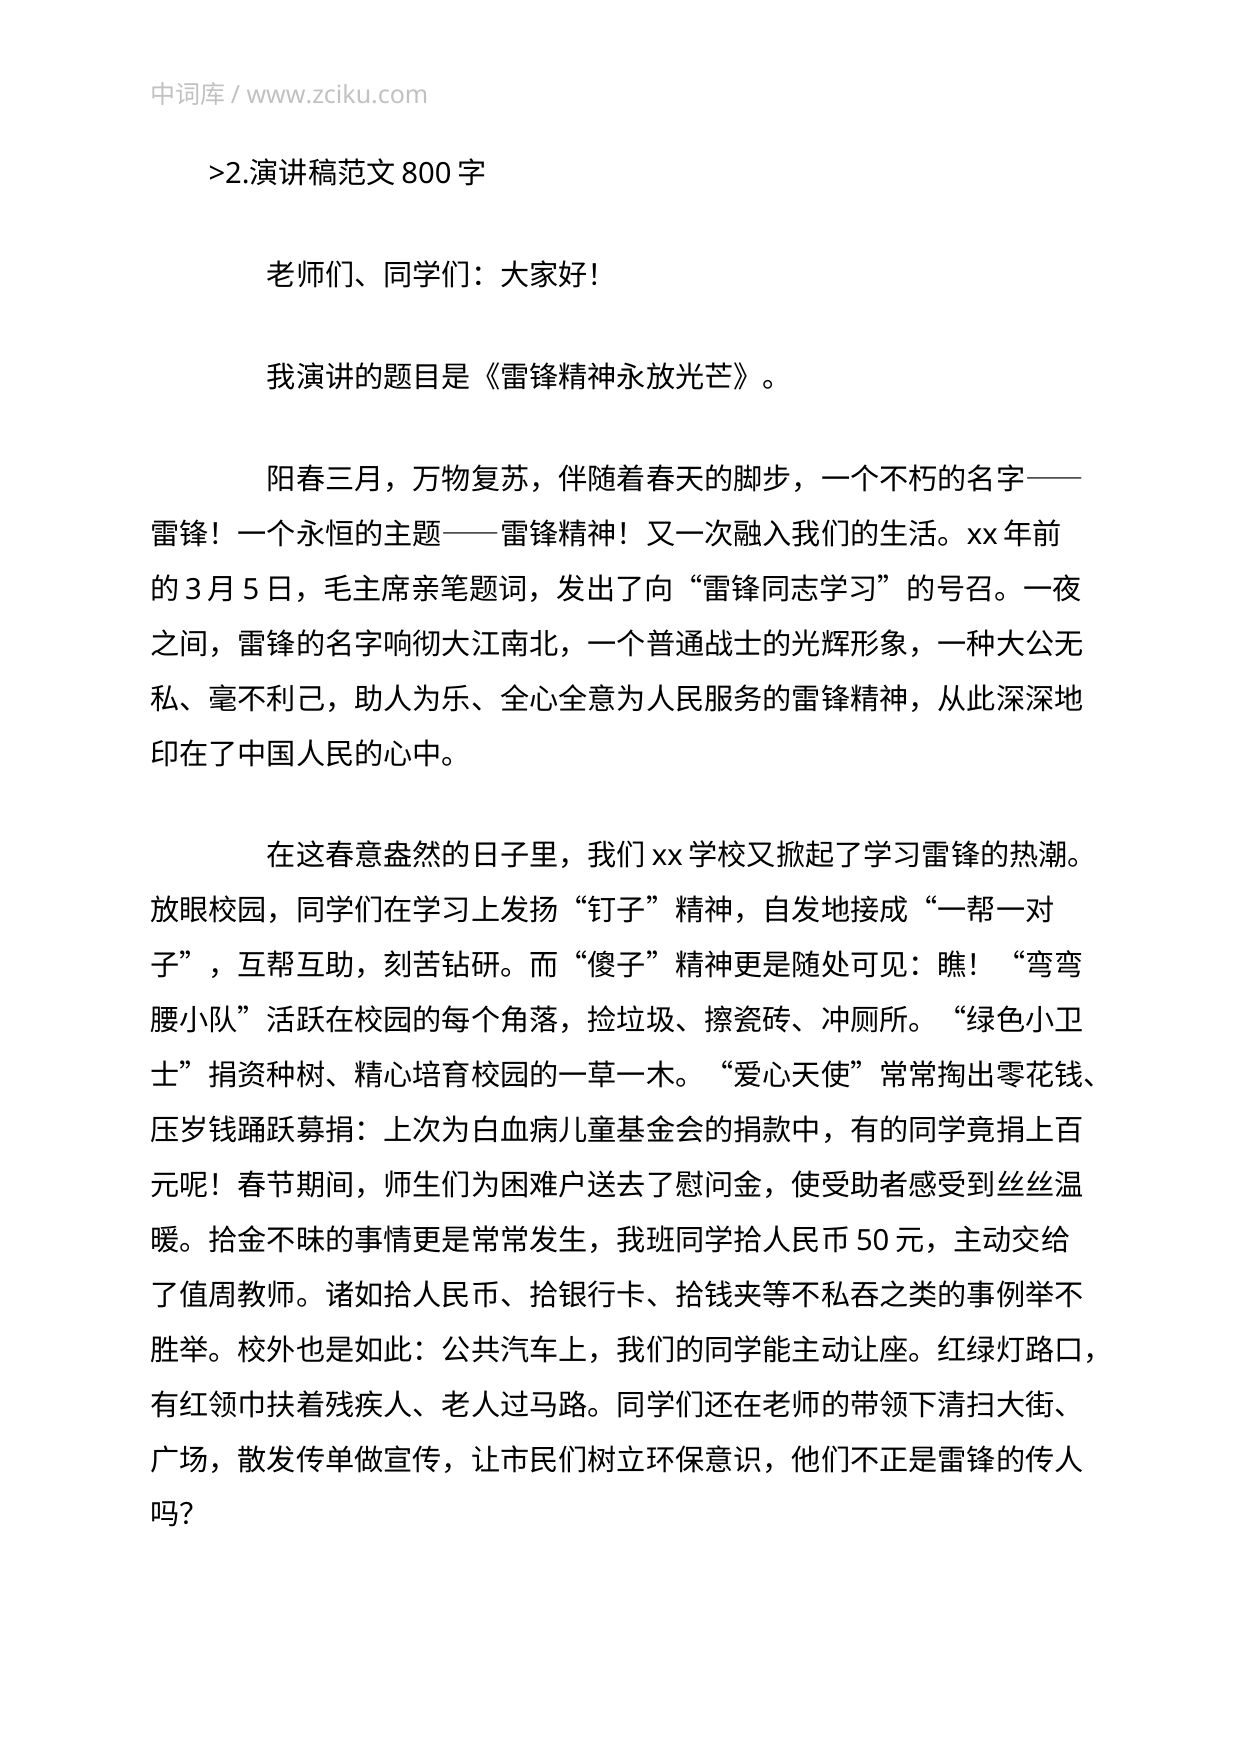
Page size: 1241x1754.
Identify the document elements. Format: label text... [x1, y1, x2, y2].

text 老师们、同学们：大家好！ [150, 252, 1090, 294]
text >2.演讲稿范文800字 [150, 150, 1090, 192]
text 在这春意盎然的日子里，我们xx学校又掀起了学习雷锋的热潮。放眼校园，同学们在学习上发扬“钉子”精神，自发地接成“一帮一对子”，互帮互助，刻苦钻研。而“傻子”精神更是随处可见：瞧！“弯弯腰小队”活跃在校园的每个角落，捡垃圾、擦瓷砖、冲厕所。“绿色小卫士”捐资种树、精心培育校园的一草一木。“爱心天使”常常掏出零花钱、压岁钱踊跃募捐：上次为白血病儿童基金会的捐款中，有的同学竟捐上百元呢！春节期间，师生们为困难户送去了慰问金，使受助者感受到丝丝温暖。拾金不昧的事情更是常常发生，我班同学拾人民币50元，主动交给了值周教师。诸如拾人民币、拾银行卡、拾钱夹等不私吞之类的事例举不胜举。校外也是如此：公共汽车上，我们的同学能主动让座。红绿灯路口，有红领巾扶着残疾人、老人过马路。同学们还在老师的带领下清扫大街、广场，散发传单做宣传，让市民们树立环保意识，他们不正是雷锋的传人吗？ [150, 832, 1090, 1533]
text 阳春三月，万物复苏，伴随着春天的脚步，一个不朽的名字——雷锋！一个永恒的主题——雷锋精神！又一次融入我们的生活。xx年前的3月5日，毛主席亲笔题词，发出了向“雷锋同志学习”的号召。一夜之间，雷锋的名字响彻大江南北，一个普通战士的光辉形象，一种大公无私、毫不利己，助人为乐、全心全意为人民服务的雷锋精神，从此深深地印在了中国人民的心中。 [150, 456, 1090, 772]
text 我演讲的题目是《雷锋精神永放光芒》。 [150, 354, 1090, 396]
